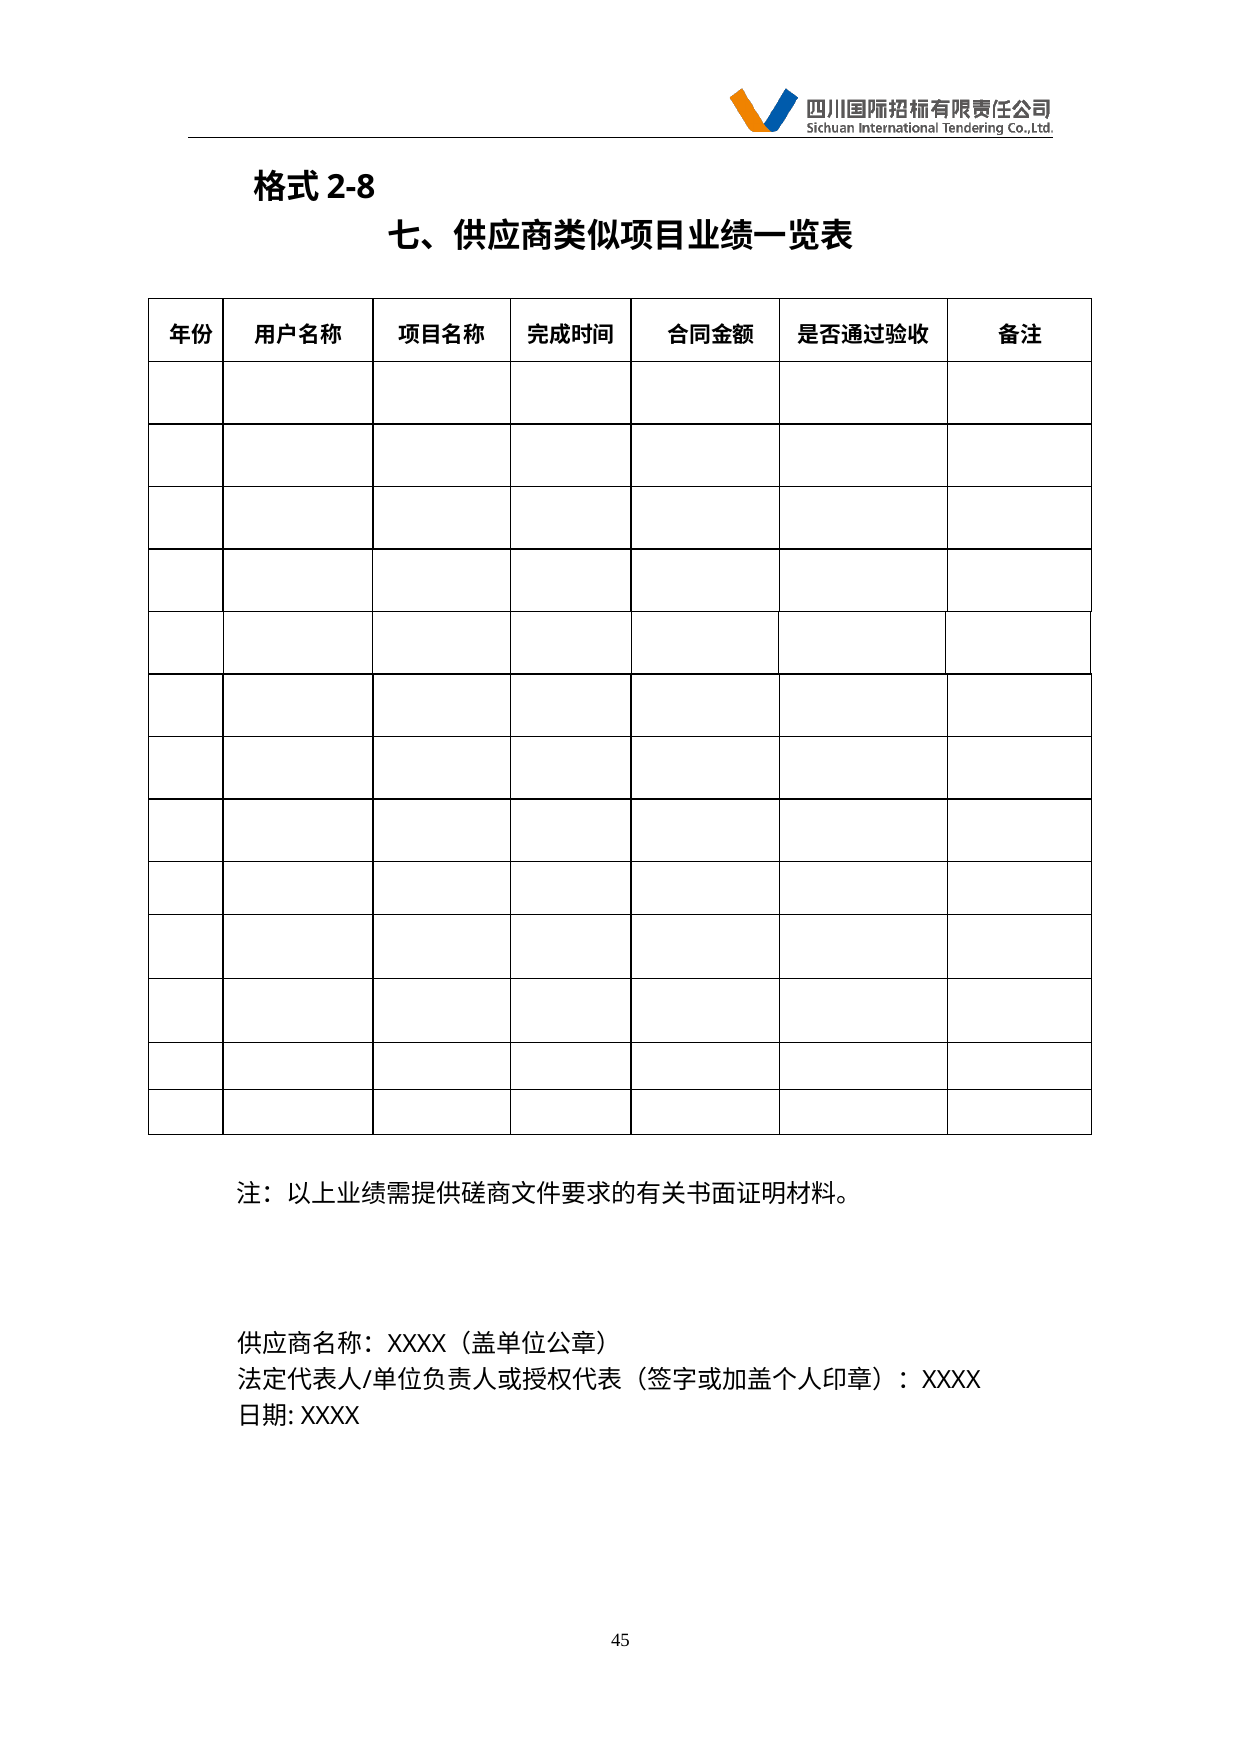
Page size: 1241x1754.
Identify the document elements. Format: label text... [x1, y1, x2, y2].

table_cell [224, 979, 372, 1042]
table_cell [780, 979, 947, 1042]
table_header 项目名称 [374, 299, 510, 361]
text 注：以上业绩需提供磋商文件要求的有关书面证明材料。 [187, 1173, 1053, 1210]
table_header 备注 [948, 299, 1091, 361]
table_cell [224, 800, 372, 861]
table_cell [632, 1090, 779, 1134]
table_cell [149, 862, 222, 914]
table_cell [511, 862, 630, 914]
table_cell [149, 675, 222, 736]
table_cell [511, 550, 630, 611]
table_cell [224, 915, 372, 978]
table_cell [149, 979, 222, 1042]
table_cell [374, 862, 510, 914]
table_cell [149, 612, 223, 673]
table_cell [373, 550, 510, 611]
table_cell [149, 362, 222, 423]
text 日期: XXXX [187, 1396, 1053, 1432]
table_cell [946, 612, 1090, 673]
table_cell [632, 362, 779, 423]
table_cell [780, 425, 947, 486]
table_cell [948, 800, 1091, 861]
table_cell [149, 737, 222, 798]
table_cell [948, 1043, 1091, 1089]
table_cell [224, 675, 372, 736]
table_cell [511, 425, 630, 486]
table_cell [374, 1090, 510, 1134]
table_cell [632, 550, 779, 611]
table_cell [224, 862, 372, 914]
table_header 是否通过验收 [780, 299, 947, 361]
table_cell [948, 1090, 1091, 1134]
table_cell [511, 1043, 630, 1089]
table_cell [632, 737, 779, 798]
table_header 年份 [149, 299, 222, 361]
table_cell [780, 1043, 947, 1089]
table_cell [224, 1090, 372, 1134]
table_cell [632, 487, 779, 548]
table_cell [632, 425, 779, 486]
table_cell [780, 915, 947, 978]
table_cell [224, 612, 372, 673]
table_cell [374, 979, 510, 1042]
table_cell [374, 675, 510, 736]
table_cell [149, 550, 222, 611]
table_cell [780, 737, 947, 798]
text 格式2-8 [187, 160, 1053, 208]
table_cell [632, 979, 779, 1042]
table_cell [948, 737, 1091, 798]
table_cell [511, 675, 630, 736]
table_cell [511, 915, 630, 978]
table_cell [374, 737, 510, 798]
table_cell [511, 1090, 630, 1134]
table_cell [374, 1043, 510, 1089]
table_cell [149, 800, 222, 861]
table_cell [224, 550, 372, 611]
text 法定代表人/单位负责人或授权代表（签字或加盖个人印章）：XXXX [187, 1359, 1053, 1396]
table_cell [779, 612, 945, 673]
text 七、供应商类似项目业绩一览表 [187, 208, 1053, 257]
table_cell [780, 550, 947, 611]
table_cell [632, 800, 779, 861]
table_cell [374, 915, 510, 978]
table_cell [374, 487, 510, 548]
table_cell [511, 487, 630, 548]
table_cell [948, 362, 1091, 423]
table_cell [780, 362, 947, 423]
table_cell [149, 1043, 222, 1089]
table_cell [224, 487, 372, 548]
table_header 合同金额 [632, 299, 779, 361]
table_cell [780, 1090, 947, 1134]
table_cell [511, 612, 631, 673]
table_cell [149, 487, 222, 548]
table_cell [948, 675, 1091, 736]
table_cell [149, 425, 222, 486]
table_cell [374, 425, 510, 486]
table_cell [780, 862, 947, 914]
table_cell [374, 800, 510, 861]
table_cell [224, 737, 372, 798]
table_cell [632, 1043, 779, 1089]
table_cell [948, 862, 1091, 914]
table_cell [632, 675, 779, 736]
table_cell [149, 915, 222, 978]
table_cell [224, 425, 372, 486]
text 供应商名称：XXXX（盖单位公章） [187, 1323, 1053, 1359]
table_cell [948, 979, 1091, 1042]
table_cell [632, 862, 779, 914]
table_cell [948, 487, 1091, 548]
table_cell [374, 362, 510, 423]
table_header 用户名称 [224, 299, 372, 361]
table_cell [948, 550, 1091, 611]
table_cell [632, 915, 779, 978]
table_cell [224, 1043, 372, 1089]
table_cell [511, 362, 630, 423]
table_cell [224, 362, 372, 423]
table_cell [780, 800, 947, 861]
table_cell [511, 800, 630, 861]
table_header 完成时间 [511, 299, 630, 361]
picture [729, 88, 1053, 135]
table_cell [948, 425, 1091, 486]
table_cell [780, 487, 947, 548]
table_cell [511, 979, 630, 1042]
table_cell [373, 612, 510, 673]
table_cell [780, 675, 947, 736]
table_cell [632, 612, 778, 673]
table_cell [948, 915, 1091, 978]
table_cell [149, 1090, 222, 1134]
table_cell [511, 737, 630, 798]
